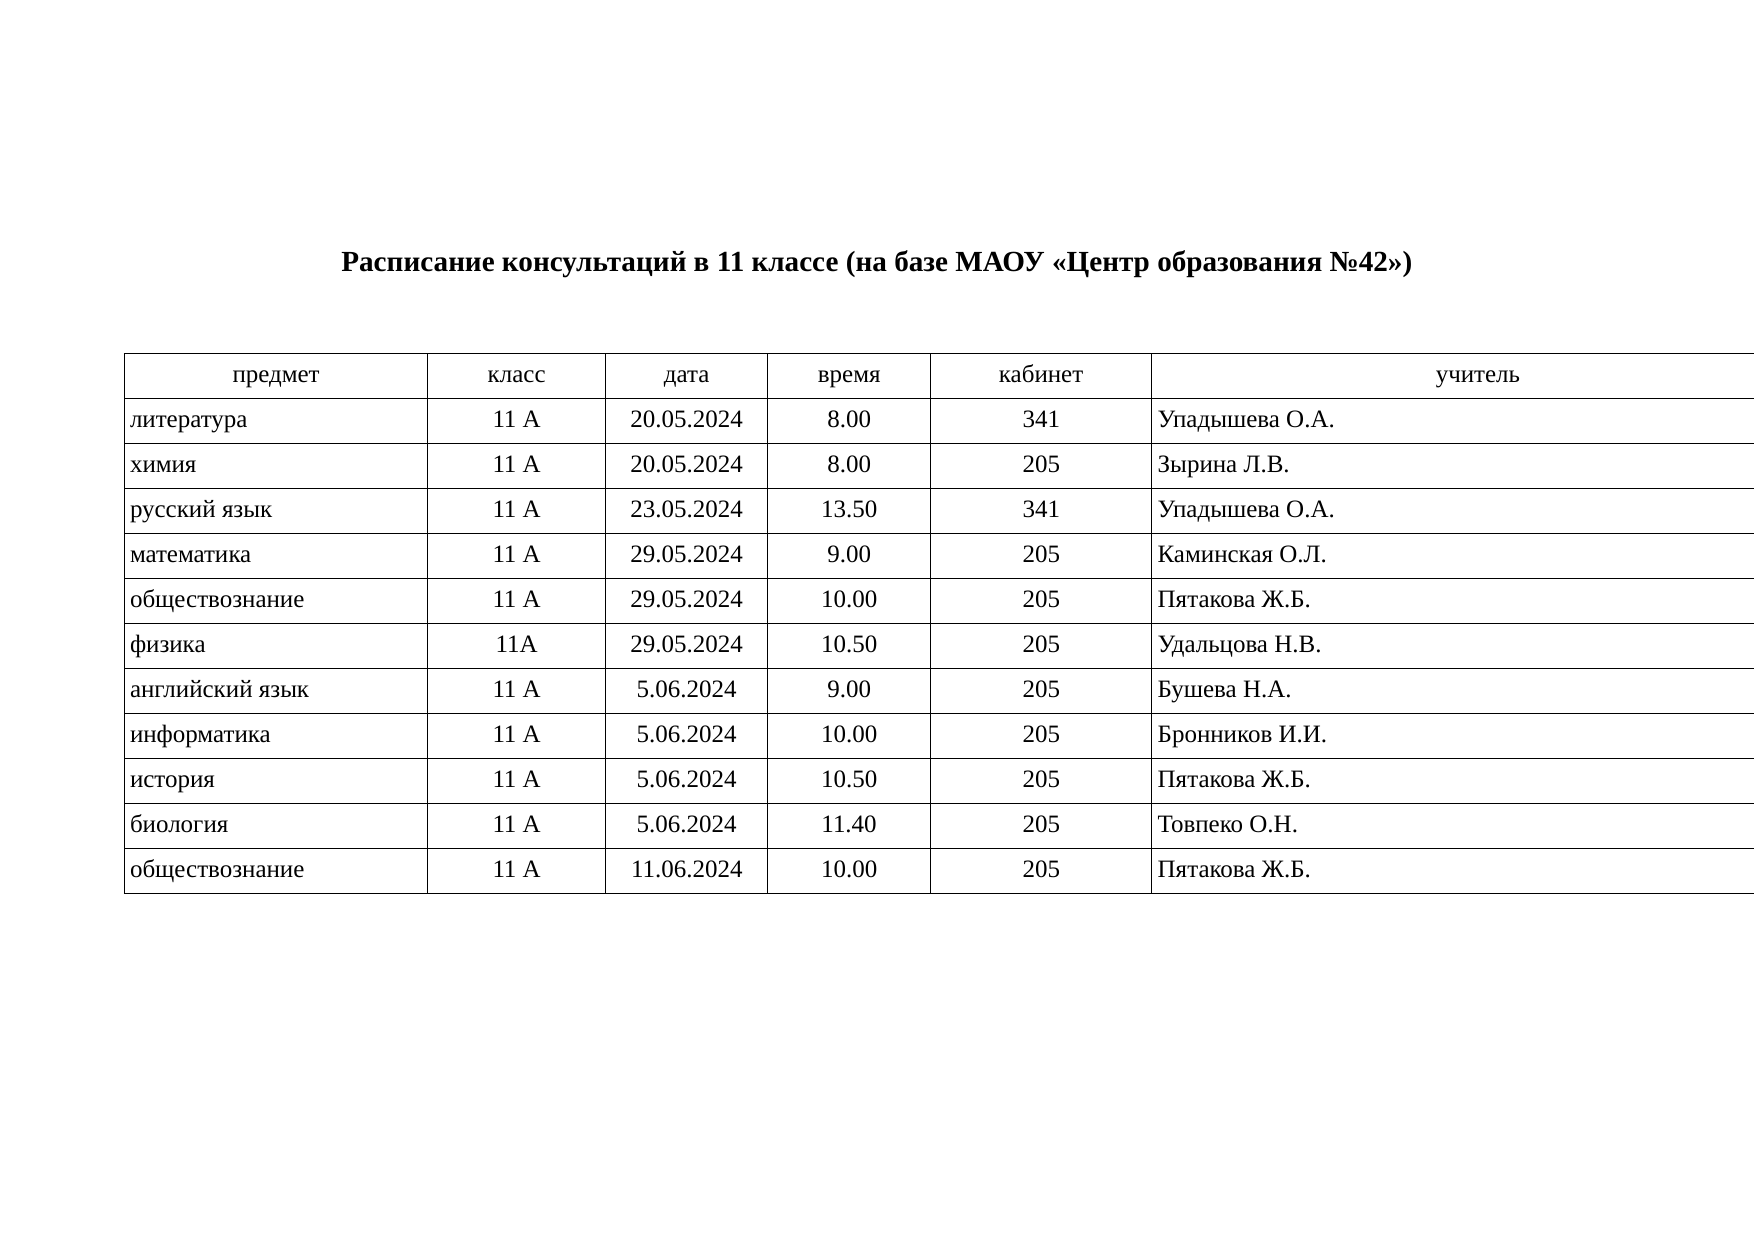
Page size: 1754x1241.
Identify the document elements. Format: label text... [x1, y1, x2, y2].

table_cell 9.00 [768, 669, 930, 713]
table_cell Упадышева О.А. [1152, 399, 1754, 443]
table_cell обществознание [125, 579, 427, 623]
table_cell 11 А [428, 714, 605, 758]
table_cell 8.00 [768, 399, 930, 443]
table_header учитель [1152, 354, 1754, 398]
table_header дата [606, 354, 767, 398]
table_cell информатика [125, 714, 427, 758]
table_cell 341 [931, 399, 1151, 443]
table_cell 10.50 [768, 624, 930, 668]
table_cell 5.06.2024 [606, 759, 767, 803]
table_cell Зырина Л.В. [1152, 444, 1754, 488]
table_cell 11 А [428, 534, 605, 578]
table_cell 11А [428, 624, 605, 668]
table_cell физика [125, 624, 427, 668]
table_cell 205 [931, 444, 1151, 488]
table_cell 11 А [428, 849, 605, 893]
table_cell 11.06.2024 [606, 849, 767, 893]
table_cell 205 [931, 849, 1151, 893]
table_cell 11 А [428, 489, 605, 533]
table_cell английский язык [125, 669, 427, 713]
table_cell биология [125, 804, 427, 848]
table_cell химия [125, 444, 427, 488]
table_cell 23.05.2024 [606, 489, 767, 533]
table_cell история [125, 759, 427, 803]
subtitle Расписание консультаций в 11 классе (на базе МАОУ «Центр образования №42») [118, 215, 1636, 277]
table_header время [768, 354, 930, 398]
table_cell 11 А [428, 669, 605, 713]
table_cell 205 [931, 804, 1151, 848]
table_cell Бронников И.И. [1152, 714, 1754, 758]
table_cell 20.05.2024 [606, 444, 767, 488]
table_cell 11 А [428, 804, 605, 848]
table_cell 11 А [428, 579, 605, 623]
table_cell Пятакова Ж.Б. [1152, 849, 1754, 893]
table_cell Удальцова Н.В. [1152, 624, 1754, 668]
table_cell Пятакова Ж.Б. [1152, 759, 1754, 803]
table_cell 10.00 [768, 714, 930, 758]
table_cell 10.50 [768, 759, 930, 803]
table_cell 341 [931, 489, 1151, 533]
table_cell Каминская О.Л. [1152, 534, 1754, 578]
table_cell 13.50 [768, 489, 930, 533]
table_cell 205 [931, 534, 1151, 578]
table_header кабинет [931, 354, 1151, 398]
table_cell 11 А [428, 759, 605, 803]
table_cell 11 А [428, 444, 605, 488]
table_cell математика [125, 534, 427, 578]
table_cell 205 [931, 669, 1151, 713]
table_cell 29.05.2024 [606, 534, 767, 578]
table_cell Бушева Н.А. [1152, 669, 1754, 713]
table_cell русский язык [125, 489, 427, 533]
table_cell 205 [931, 714, 1151, 758]
table_cell 9.00 [768, 534, 930, 578]
table_cell 11.40 [768, 804, 930, 848]
table_cell 10.00 [768, 849, 930, 893]
table_cell 5.06.2024 [606, 669, 767, 713]
table_header класс [428, 354, 605, 398]
table_cell 205 [931, 579, 1151, 623]
table_cell 205 [931, 759, 1151, 803]
table_cell Пятакова Ж.Б. [1152, 579, 1754, 623]
table_cell 20.05.2024 [606, 399, 767, 443]
table_cell 205 [931, 624, 1151, 668]
table_cell 8.00 [768, 444, 930, 488]
table_cell 29.05.2024 [606, 579, 767, 623]
table_cell 11 А [428, 399, 605, 443]
table_cell Упадышева О.А. [1152, 489, 1754, 533]
table_header предмет [125, 354, 427, 398]
table_cell обществознание [125, 849, 427, 893]
table_cell литература [125, 399, 427, 443]
table_cell 5.06.2024 [606, 714, 767, 758]
table_cell 10.00 [768, 579, 930, 623]
table_cell 5.06.2024 [606, 804, 767, 848]
table_cell 29.05.2024 [606, 624, 767, 668]
table_cell Товпеко О.Н. [1152, 804, 1754, 848]
